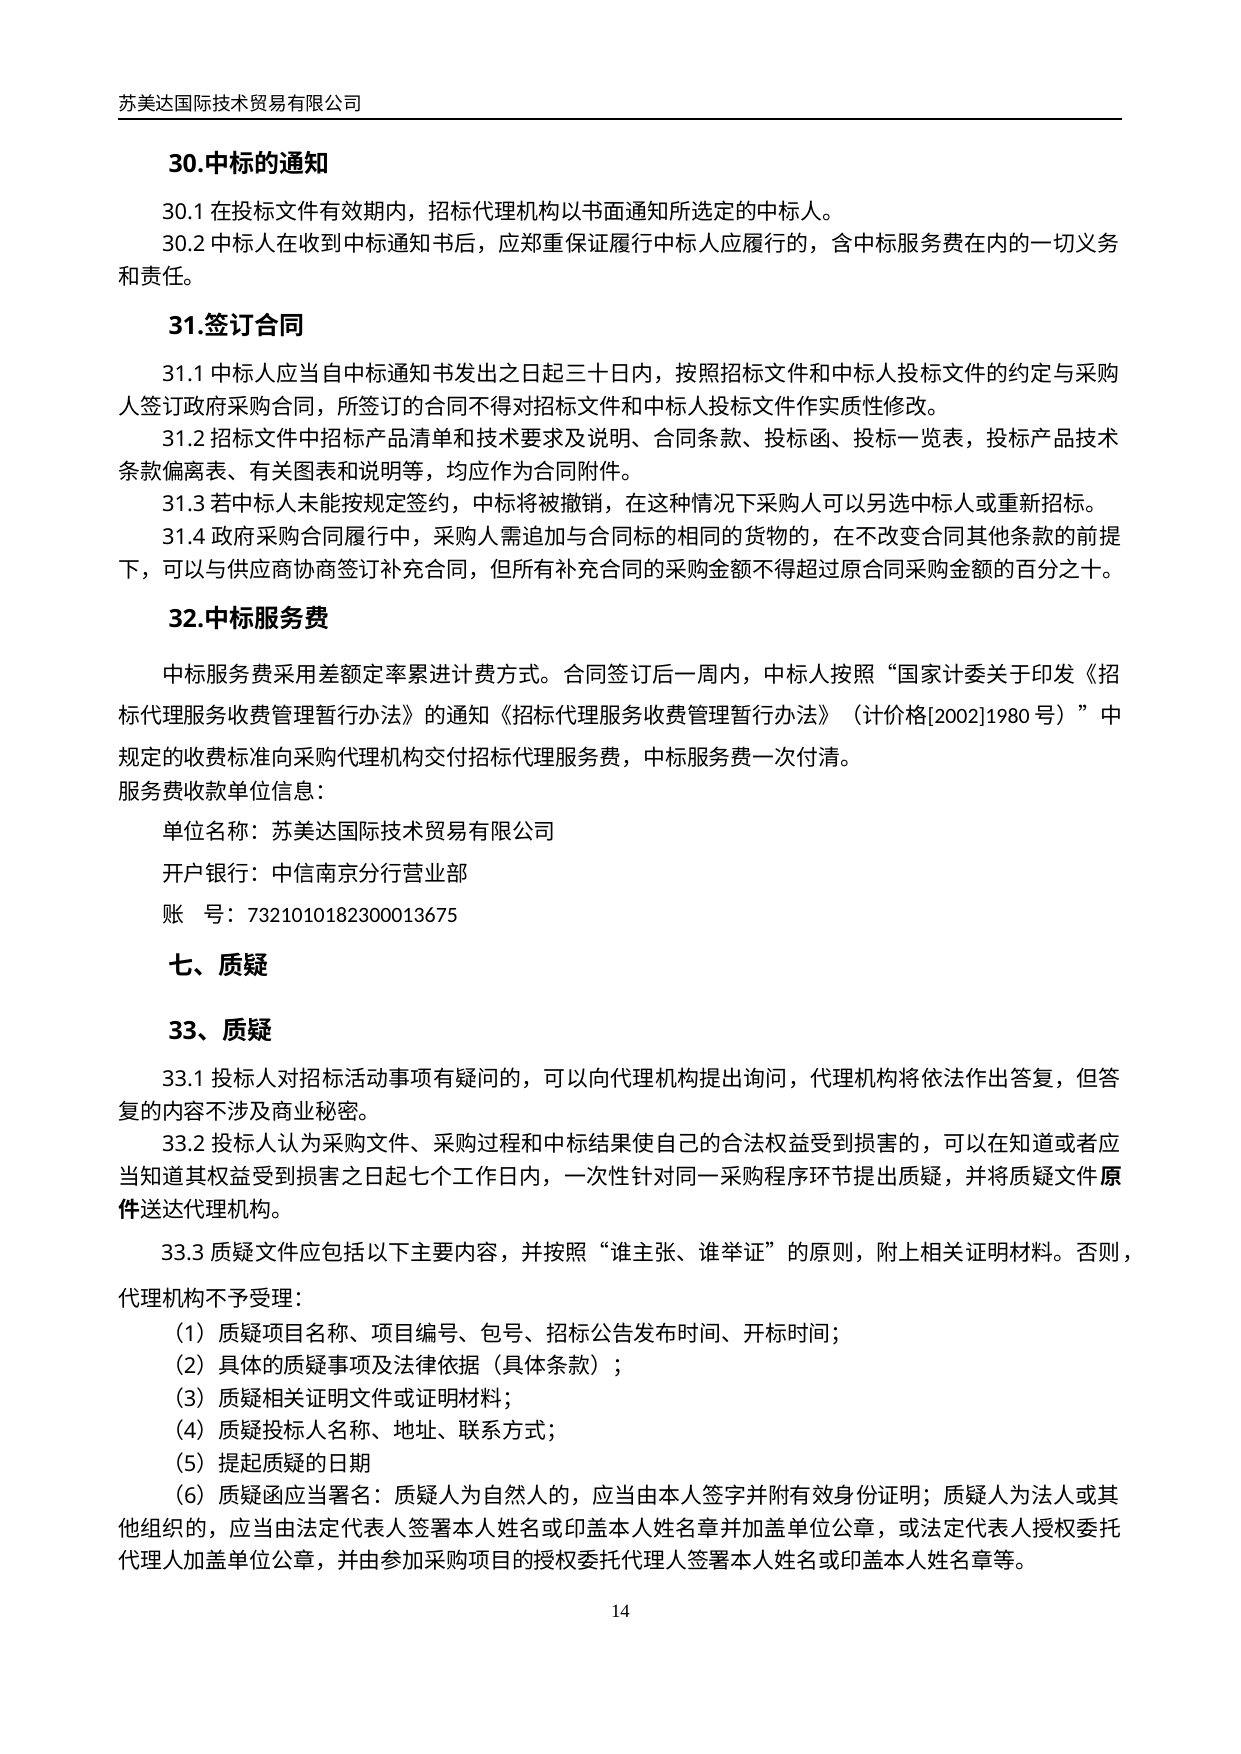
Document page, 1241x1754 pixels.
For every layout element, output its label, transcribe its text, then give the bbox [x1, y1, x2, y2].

text 中标服务费采用差额定率累进计费方式。合同签订后一周内，中标人按照“国家计委关于印发《招标代理服务收费管理暂行办法》的通知《招标代理服务收费管理暂行办法》（计价格[2002]1980 号）”中规定的收费标准向采购代理机构交付招标代理服务费，中标服务费一次付清。 [118, 649, 1122, 774]
text 30.1在投标文件有效期内，招标代理机构以书面通知所选定的中标人。 [118, 194, 1122, 226]
text 33.1 投标人对招标活动事项有疑问的，可以向代理机构提出询问，代理机构将依法作出答复，但答复的内容不涉及商业秘密。 [118, 1061, 1122, 1126]
text 33.2 投标人认为采购文件、采购过程和中标结果使自己的合法权益受到损害的，可以在知道或者应当知道其权益受到损害之日起七个工作日内，一次性针对同一采购程序环节提出质疑，并将质疑文件原件送达代理机构。 [118, 1126, 1122, 1224]
subtitle 33、质疑 [118, 996, 1122, 1061]
text 开户银行：中信南京分行营业部 [118, 848, 1122, 889]
text （6）质疑函应当署名：质疑人为自然人的，应当由本人签字并附有效身份证明；质疑人为法人或其他组织的，应当由法定代表人签署本人姓名或印盖本人姓名章并加盖单位公章，或法定代表人授权委托代理人加盖单位公章，并由参加采购项目的授权委托代理人签署本人姓名或印盖本人姓名章等。 [118, 1478, 1122, 1575]
text 33.3 质疑文件应包括以下主要内容，并按照“谁主张、谁举证”的原则，附上相关证明材料。否则，代理机构不予受理： [118, 1224, 1122, 1315]
subtitle 30.中标的通知 [118, 129, 1122, 194]
text （5）提起质疑的日期 [118, 1445, 1122, 1478]
subtitle 32.中标服务费 [118, 584, 1122, 649]
text 31.2招标文件中招标产品清单和技术要求及说明、合同条款、投标函、投标一览表，投标产品技术条款偏离表、有关图表和说明等，均应作为合同附件。 [118, 421, 1122, 486]
text 31.3若中标人未能按规定签约，中标将被撤销，在这种情况下采购人可以另选中标人或重新招标。 [118, 486, 1122, 519]
text 七、质疑 [118, 931, 1122, 996]
text （2）具体的质疑事项及法律依据（具体条款）； [118, 1348, 1122, 1380]
text 账 号：7321010182300013675 [118, 889, 1122, 931]
text 单位名称：苏美达国际技术贸易有限公司 [118, 806, 1122, 848]
text 服务费收款单位信息： [118, 774, 1122, 806]
text 30.2中标人在收到中标通知书后，应郑重保证履行中标人应履行的，含中标服务费在内的一切义务和责任。 [118, 226, 1122, 291]
text 31.1中标人应当自中标通知书发出之日起三十日内，按照招标文件和中标人投标文件的约定与采购人签订政府采购合同，所签订的合同不得对招标文件和中标人投标文件作实质性修改。 [118, 356, 1122, 421]
text （4）质疑投标人名称、地址、联系方式； [118, 1413, 1122, 1445]
text （1）质疑项目名称、项目编号、包号、招标公告发布时间、开标时间； [118, 1315, 1122, 1348]
text （3）质疑相关证明文件或证明材料； [118, 1380, 1122, 1413]
subtitle 31.签订合同 [118, 291, 1122, 356]
text 31.4 政府采购合同履行中，采购人需追加与合同标的相同的货物的，在不改变合同其他条款的前提下，可以与供应商协商签订补充合同，但所有补充合同的采购金额不得超过原合同采购金额的百分之十。 [118, 519, 1122, 584]
